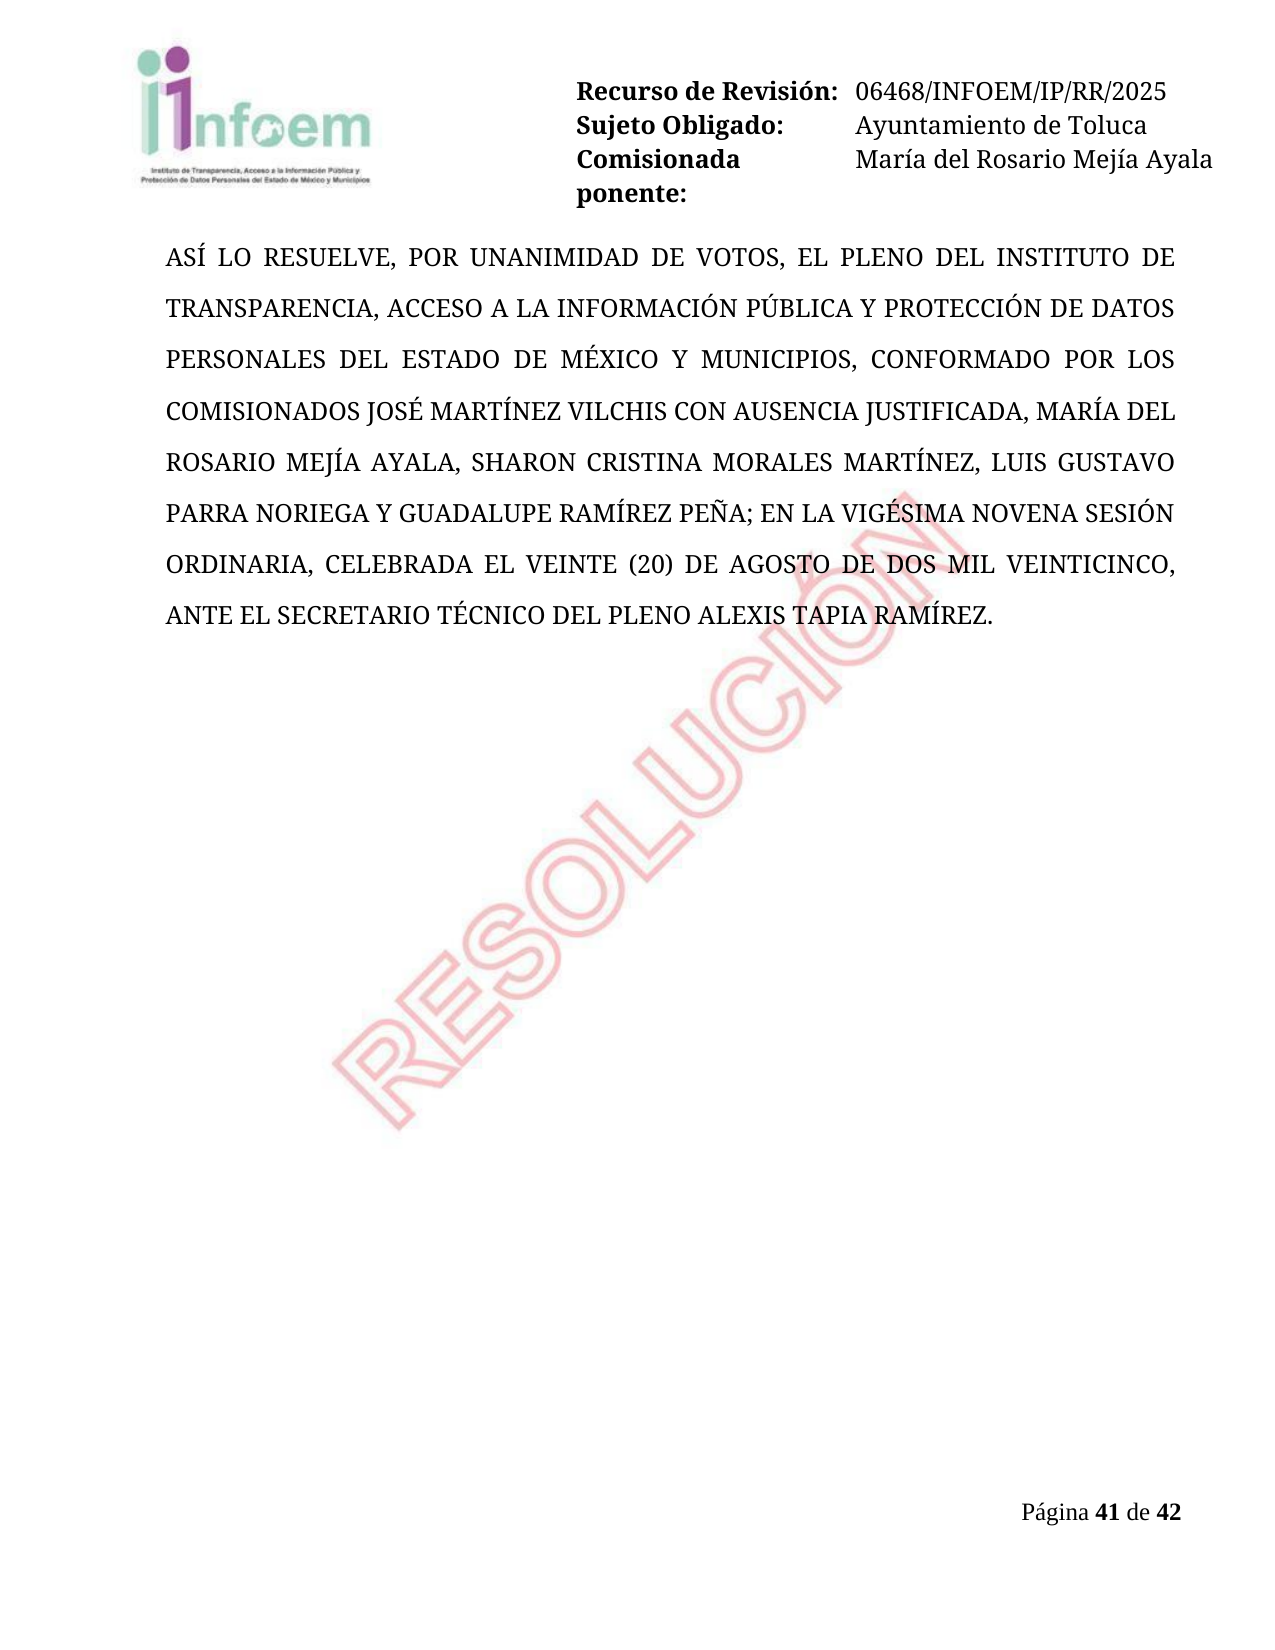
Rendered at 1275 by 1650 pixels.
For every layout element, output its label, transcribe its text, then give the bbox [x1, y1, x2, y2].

picture [22, 0, 1251, 1589]
text ASÍ LO RESUELVE, POR UNANIMIDAD DE VOTOS, EL PLENO DEL INSTITUTO DE TRANSPARENCIA, ACCESO A LA INFORMACIÓN PÚBLICA Y PROTECCIÓN DE DATOS PERSONALES DEL ESTADO DE MÉXICO Y MUNICIPIOS, CONFORMADO POR LOS COMISIONADOS JOSÉ MARTÍNEZ VILCHIS CON AUSENCIA JUSTIFICADA, MARÍA DEL ROSARIO MEJÍA AYALA, SHARON CRISTINA MORALES MARTÍNEZ, LUIS GUSTAVO PARRA NORIEGA Y GUADALUPE RAMÍREZ PEÑA; EN LA VIGÉSIMA NOVENA SESIÓN ORDINARIA, CELEBRADA EL VEINTE (20) DE AGOSTO DE DOS MIL VEINTICINCO, ANTE EL SECRETARIO TÉCNICO DEL PLENO ALEXIS TAPIA RAMÍREZ. [165, 240, 1176, 631]
